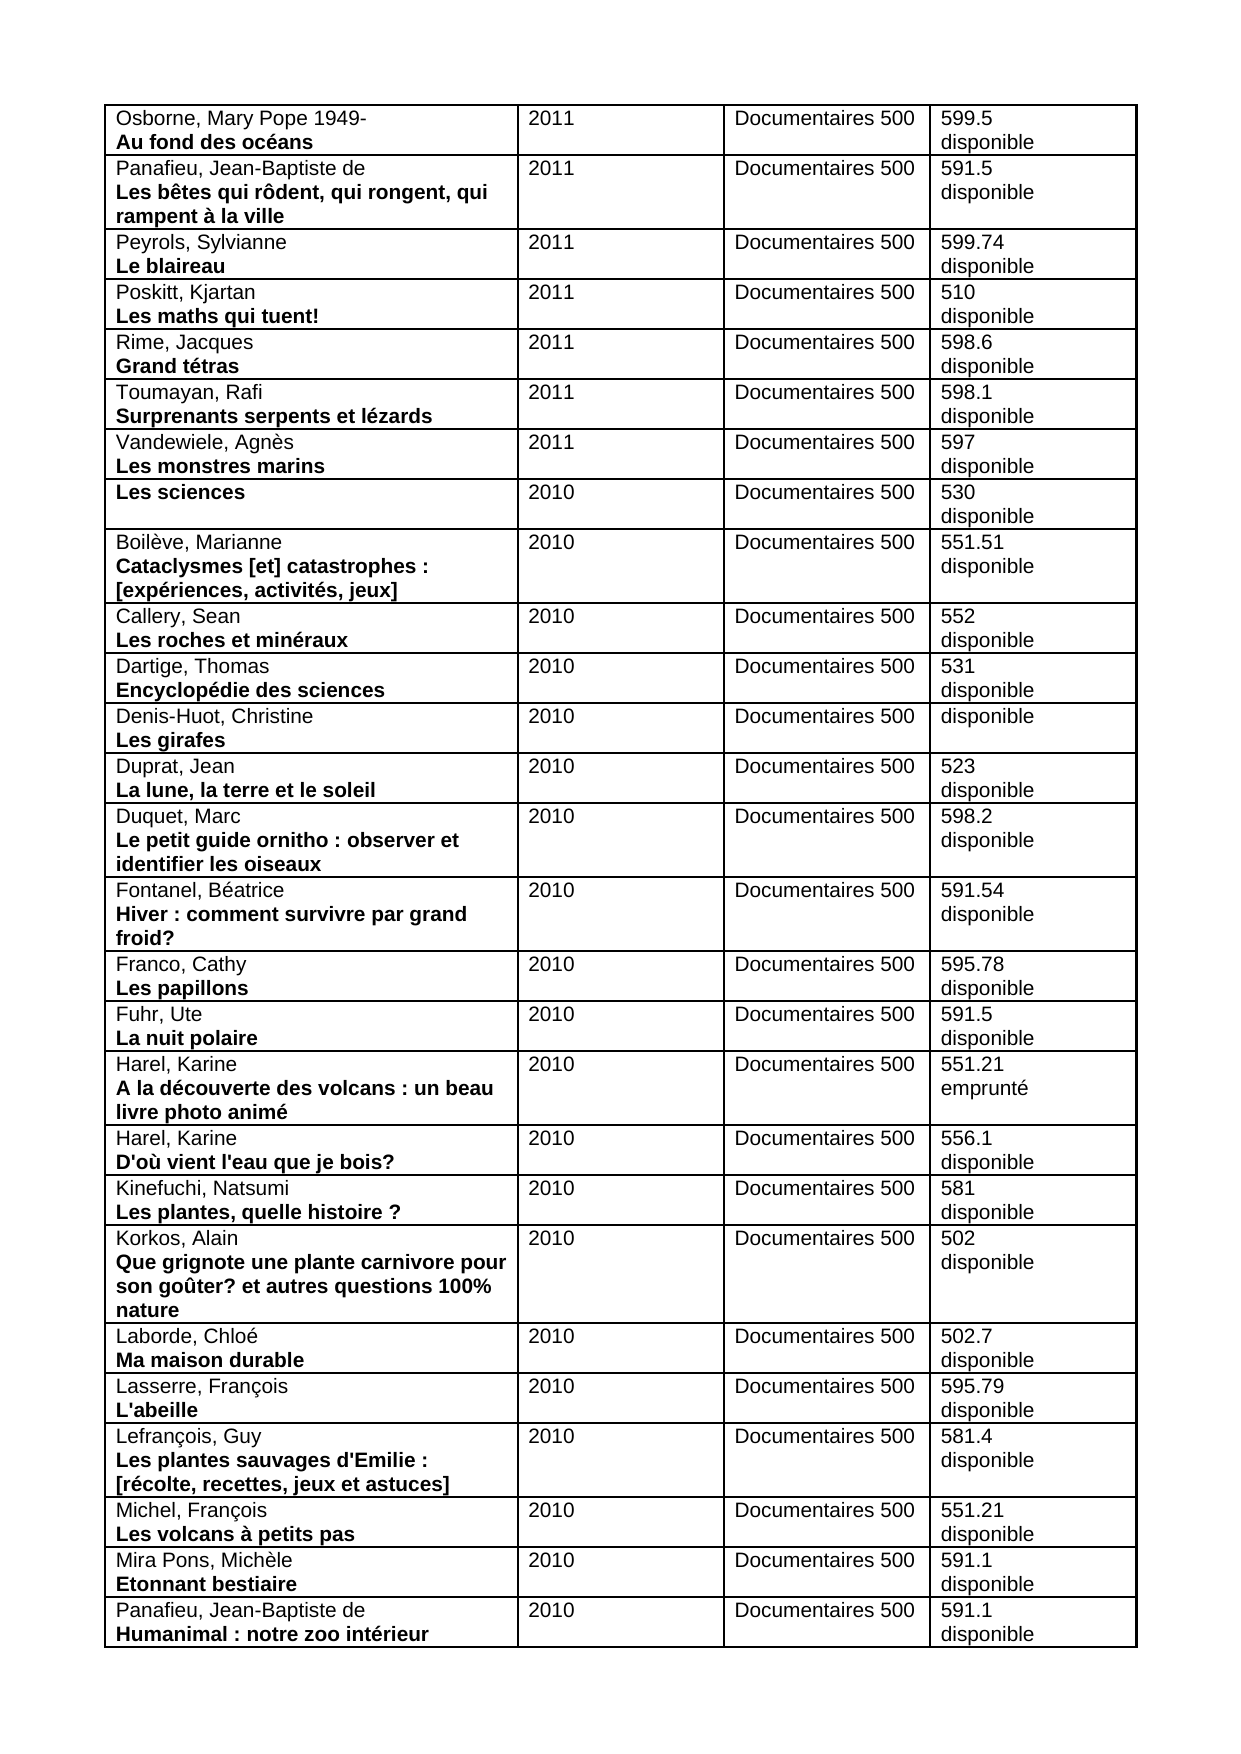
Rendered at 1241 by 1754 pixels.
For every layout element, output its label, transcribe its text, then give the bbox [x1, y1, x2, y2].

table_cell Documentaires 500 [725, 1226, 929, 1322]
table_cell Documentaires 500 [725, 230, 929, 278]
table_cell 2010 [519, 604, 723, 652]
table_cell Documentaires 500 [725, 804, 929, 876]
table_cell Kinefuchi, Natsumi Les plantes, quelle histoire ? [106, 1176, 517, 1224]
table_cell 2010 [519, 1126, 723, 1174]
table_cell Documentaires 500 [725, 1548, 929, 1596]
table_cell Vandewiele, Agnès Les monstres marins [106, 430, 517, 478]
table_cell 523 disponible [931, 754, 1135, 802]
table_cell 581 disponible [931, 1176, 1135, 1224]
table_cell 2010 [519, 1324, 723, 1372]
table_cell 2010 [519, 704, 723, 752]
table_cell Documentaires 500 [725, 280, 929, 328]
table_cell 591.1 disponible [931, 1548, 1135, 1596]
table_cell Lefrançois, Guy Les plantes sauvages d'Emilie : [récolte, recettes, jeux et astuces] [106, 1424, 517, 1496]
table_cell 2010 [519, 1498, 723, 1546]
table_cell 2010 [519, 1002, 723, 1050]
table_cell 599.74 disponible [931, 230, 1135, 278]
table_cell 551.21 disponible [931, 1498, 1135, 1546]
table_cell 598.2 disponible [931, 804, 1135, 876]
table_cell Documentaires 500 [725, 1002, 929, 1050]
table_cell 2010 [519, 952, 723, 1000]
table_cell Documentaires 500 [725, 430, 929, 478]
table_cell Documentaires 500 [725, 878, 929, 950]
table_cell Toumayan, Rafi Surprenants serpents et lézards [106, 380, 517, 428]
table_cell Les sciences [106, 480, 517, 528]
table_cell disponible [931, 704, 1135, 752]
table_cell 2010 [519, 530, 723, 602]
table_cell 502.7 disponible [931, 1324, 1135, 1372]
table_cell 552 disponible [931, 604, 1135, 652]
table_cell Panafieu, Jean-Baptiste de Les bêtes qui rôdent, qui rongent, qui rampent à la ville [106, 156, 517, 228]
table_cell Mira Pons, Michèle Etonnant bestiaire [106, 1548, 517, 1596]
table_cell Documentaires 500 [725, 604, 929, 652]
table_cell 2010 [519, 1176, 723, 1224]
table_cell Documentaires 500 [725, 1176, 929, 1224]
table_cell 2010 [519, 1374, 723, 1422]
table_cell Dartige, Thomas Encyclopédie des sciences [106, 654, 517, 702]
table_cell Documentaires 500 [725, 330, 929, 378]
table_cell Documentaires 500 [725, 106, 929, 154]
table_cell 2010 [519, 1052, 723, 1124]
table_cell Peyrols, Sylvianne Le blaireau [106, 230, 517, 278]
table_cell 502 disponible [931, 1226, 1135, 1322]
table_cell 510 disponible [931, 280, 1135, 328]
table_cell Documentaires 500 [725, 1324, 929, 1372]
table_cell 595.79 disponible [931, 1374, 1135, 1422]
table_cell 2011 [519, 106, 723, 154]
table_cell 2010 [519, 804, 723, 876]
table_cell Documentaires 500 [725, 952, 929, 1000]
table_cell 2010 [519, 480, 723, 528]
table_cell Fontanel, Béatrice Hiver : comment survivre par grand froid? [106, 878, 517, 950]
table_cell Rime, Jacques Grand tétras [106, 330, 517, 378]
table_cell Duprat, Jean La lune, la terre et le soleil [106, 754, 517, 802]
table_cell Documentaires 500 [725, 380, 929, 428]
table_cell Documentaires 500 [725, 1598, 929, 1646]
table_cell Harel, Karine D'où vient l'eau que je bois? [106, 1126, 517, 1174]
table_cell Boilève, Marianne Cataclysmes [et] catastrophes : [expériences, activités, jeux] [106, 530, 517, 602]
table_cell Callery, Sean Les roches et minéraux [106, 604, 517, 652]
table_cell Documentaires 500 [725, 1126, 929, 1174]
table_cell Denis-Huot, Christine Les girafes [106, 704, 517, 752]
table_cell 595.78 disponible [931, 952, 1135, 1000]
table_cell Michel, François Les volcans à petits pas [106, 1498, 517, 1546]
table_cell 2011 [519, 280, 723, 328]
table_cell 2010 [519, 1226, 723, 1322]
table_cell 591.54 disponible [931, 878, 1135, 950]
table_cell Panafieu, Jean-Baptiste de Humanimal : notre zoo intérieur [106, 1598, 517, 1646]
table_cell Lasserre, François L'abeille [106, 1374, 517, 1422]
table_cell 597 disponible [931, 430, 1135, 478]
table_cell Documentaires 500 [725, 704, 929, 752]
table_cell 599.5 disponible [931, 106, 1135, 154]
table_cell Duquet, Marc Le petit guide ornitho : observer et identifier les oiseaux [106, 804, 517, 876]
table_cell 551.21 emprunté [931, 1052, 1135, 1124]
table_cell 598.1 disponible [931, 380, 1135, 428]
table_cell 2011 [519, 156, 723, 228]
table_cell 556.1 disponible [931, 1126, 1135, 1174]
table_cell 2010 [519, 878, 723, 950]
table_cell 598.6 disponible [931, 330, 1135, 378]
table_cell Documentaires 500 [725, 1498, 929, 1546]
table_cell Documentaires 500 [725, 1424, 929, 1496]
table_cell 2011 [519, 230, 723, 278]
table_cell Poskitt, Kjartan Les maths qui tuent! [106, 280, 517, 328]
table_cell Franco, Cathy Les papillons [106, 952, 517, 1000]
table_cell 591.5 disponible [931, 1002, 1135, 1050]
table_cell 2010 [519, 1598, 723, 1646]
table_cell 591.1 disponible [931, 1598, 1135, 1646]
table_cell 591.5 disponible [931, 156, 1135, 228]
table_cell Harel, Karine A la découverte des volcans : un beau livre photo animé [106, 1052, 517, 1124]
table_cell 2011 [519, 430, 723, 478]
table_cell 2010 [519, 754, 723, 802]
table_cell 2010 [519, 1424, 723, 1496]
table_cell 551.51 disponible [931, 530, 1135, 602]
table_cell Laborde, Chloé Ma maison durable [106, 1324, 517, 1372]
table_cell Documentaires 500 [725, 156, 929, 228]
table_cell Osborne, Mary Pope 1949- Au fond des océans [106, 106, 517, 154]
table_cell 531 disponible [931, 654, 1135, 702]
table_cell Documentaires 500 [725, 654, 929, 702]
table_cell Documentaires 500 [725, 754, 929, 802]
table_cell 2011 [519, 380, 723, 428]
table_cell 2011 [519, 330, 723, 378]
table_cell 2010 [519, 654, 723, 702]
table_cell Documentaires 500 [725, 1374, 929, 1422]
table_cell Documentaires 500 [725, 530, 929, 602]
table_cell Korkos, Alain Que grignote une plante carnivore pour son goûter? et autres questions 100% nature [106, 1226, 517, 1322]
table_cell 530 disponible [931, 480, 1135, 528]
table_cell Fuhr, Ute La nuit polaire [106, 1002, 517, 1050]
table_cell 581.4 disponible [931, 1424, 1135, 1496]
table_cell 2010 [519, 1548, 723, 1596]
table_cell Documentaires 500 [725, 480, 929, 528]
table_cell Documentaires 500 [725, 1052, 929, 1124]
